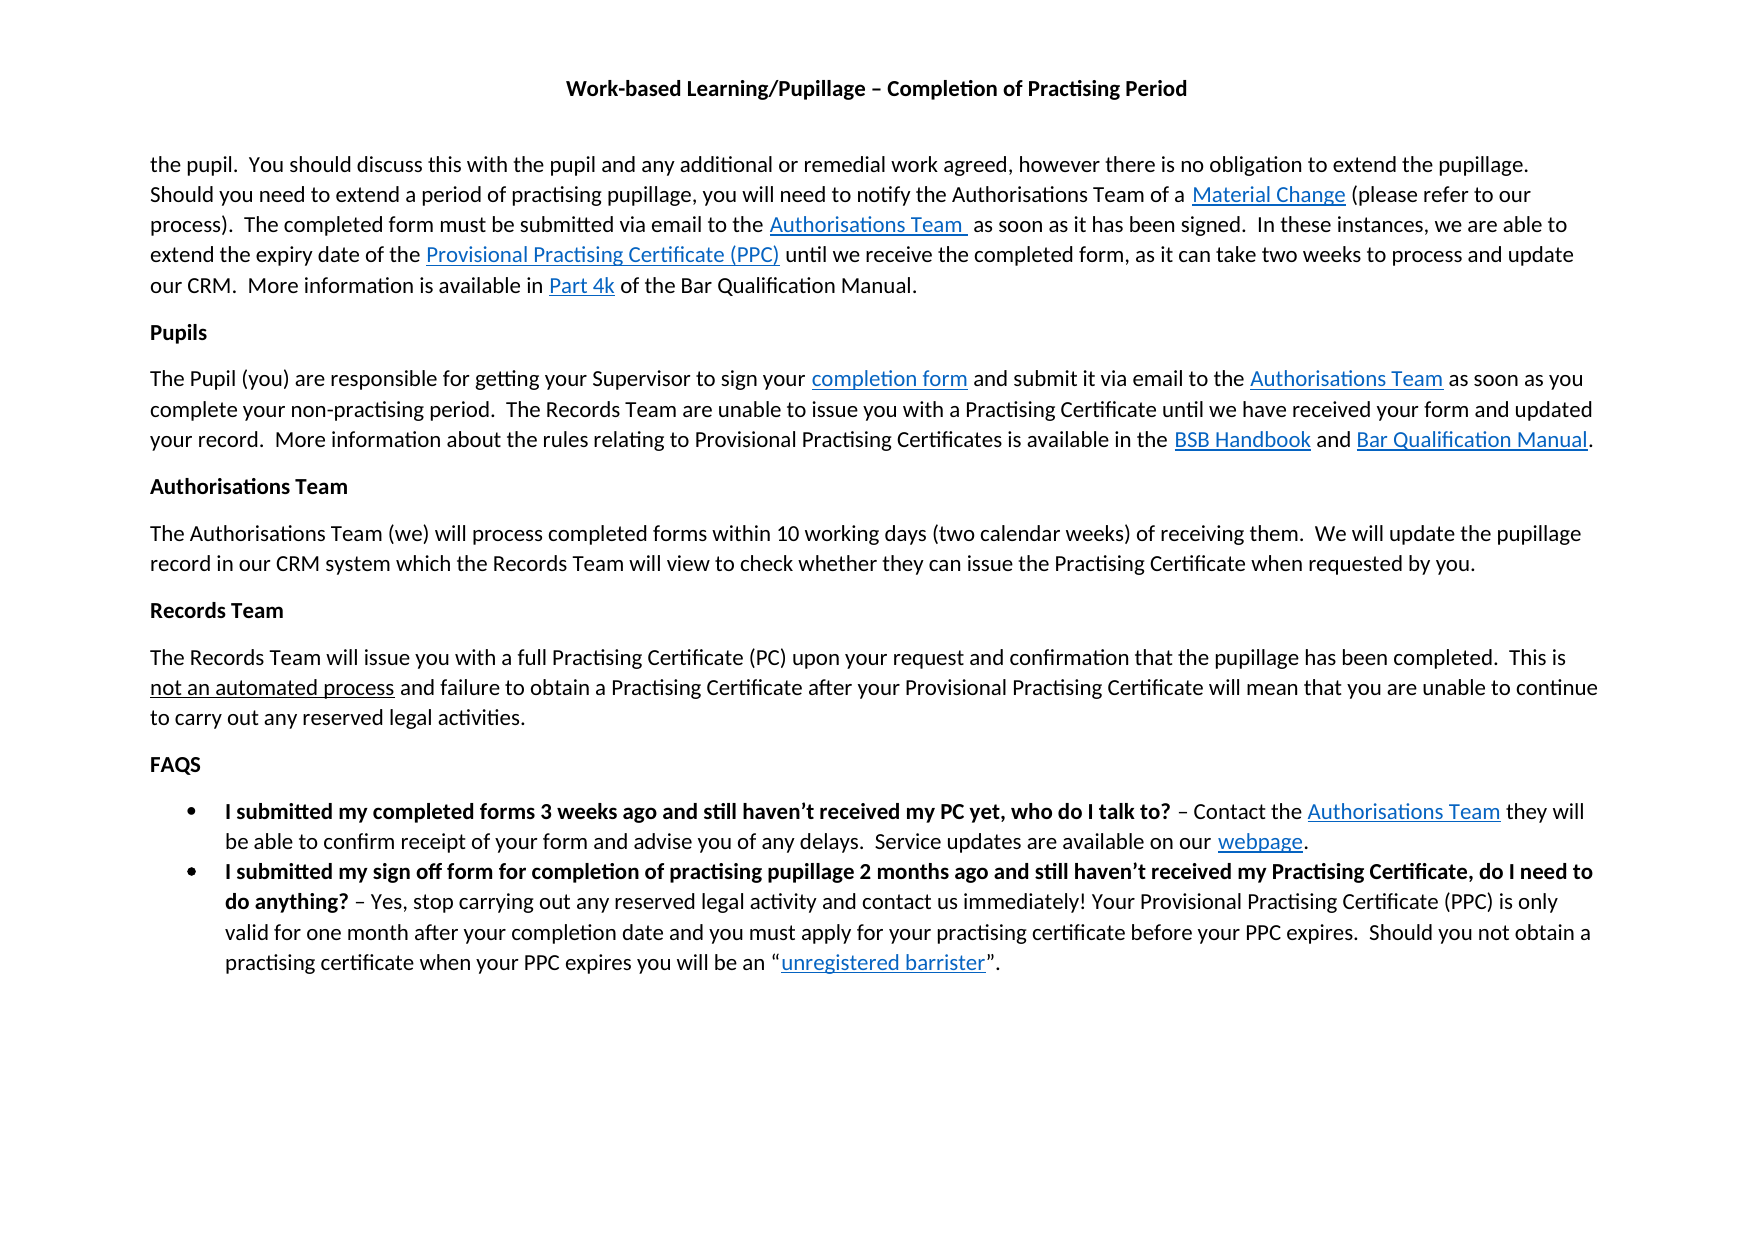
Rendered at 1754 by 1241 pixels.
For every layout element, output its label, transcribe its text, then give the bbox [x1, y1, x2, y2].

text Records Team [150, 596, 1604, 624]
text Authorisations Team [150, 472, 1604, 500]
text The Pupil (you) are responsible for getting your Supervisor to sign your completion form and submit it via email to the Authorisations Team as soon as you complete your non-practising period. The Records Team are unable to issue you with a Practising Certificate until we have received your form and updated your record. More information about the rules relating to Provisional Practising Certificates is available in the BSB Handbook and Bar Qualification Manual. [150, 364, 1604, 453]
text The Authorisations Team (we) will process completed forms within 10 working days (two calendar weeks) of receiving them. We will update the pupillage record in our CRM system which the Records Team will view to check whether they can issue the Practising Certificate when requested by you. [150, 519, 1604, 577]
text The Records Team will issue you with a full Practising Certificate (PC) upon your request and confirmation that the pupillage has been completed. This is not an automated process and failure to obtain a Practising Certificate after your Provisional Practising Certificate will mean that you are unable to continue to carry out any reserved legal activities. [150, 643, 1604, 731]
text Pupils [150, 318, 1604, 346]
list I submitted my sign off form for completion of practising pupillage 2 months ago and still haven’t received my Practising Certificate, do I need to do anything? – Yes, stop carrying out any reserved legal activity and contact us immediately! Your Provisional Practising Certificate (PPC) is only valid for one month after your completion date and you must apply for your practising certificate before your PPC expires. Should you not obtain a practising certificate when your PPC expires you will be an “unregistered barrister”. [187, 857, 1604, 976]
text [150, 150, 1604, 299]
text FAQS [150, 750, 1604, 778]
list I submitted my completed forms 3 weeks ago and still haven’t received my PC yet, who do I talk to? – Contact the Authorisations Team they will be able to confirm receipt of your form and advise you of any delays. Service updates are available on our webpage. [187, 797, 1604, 855]
